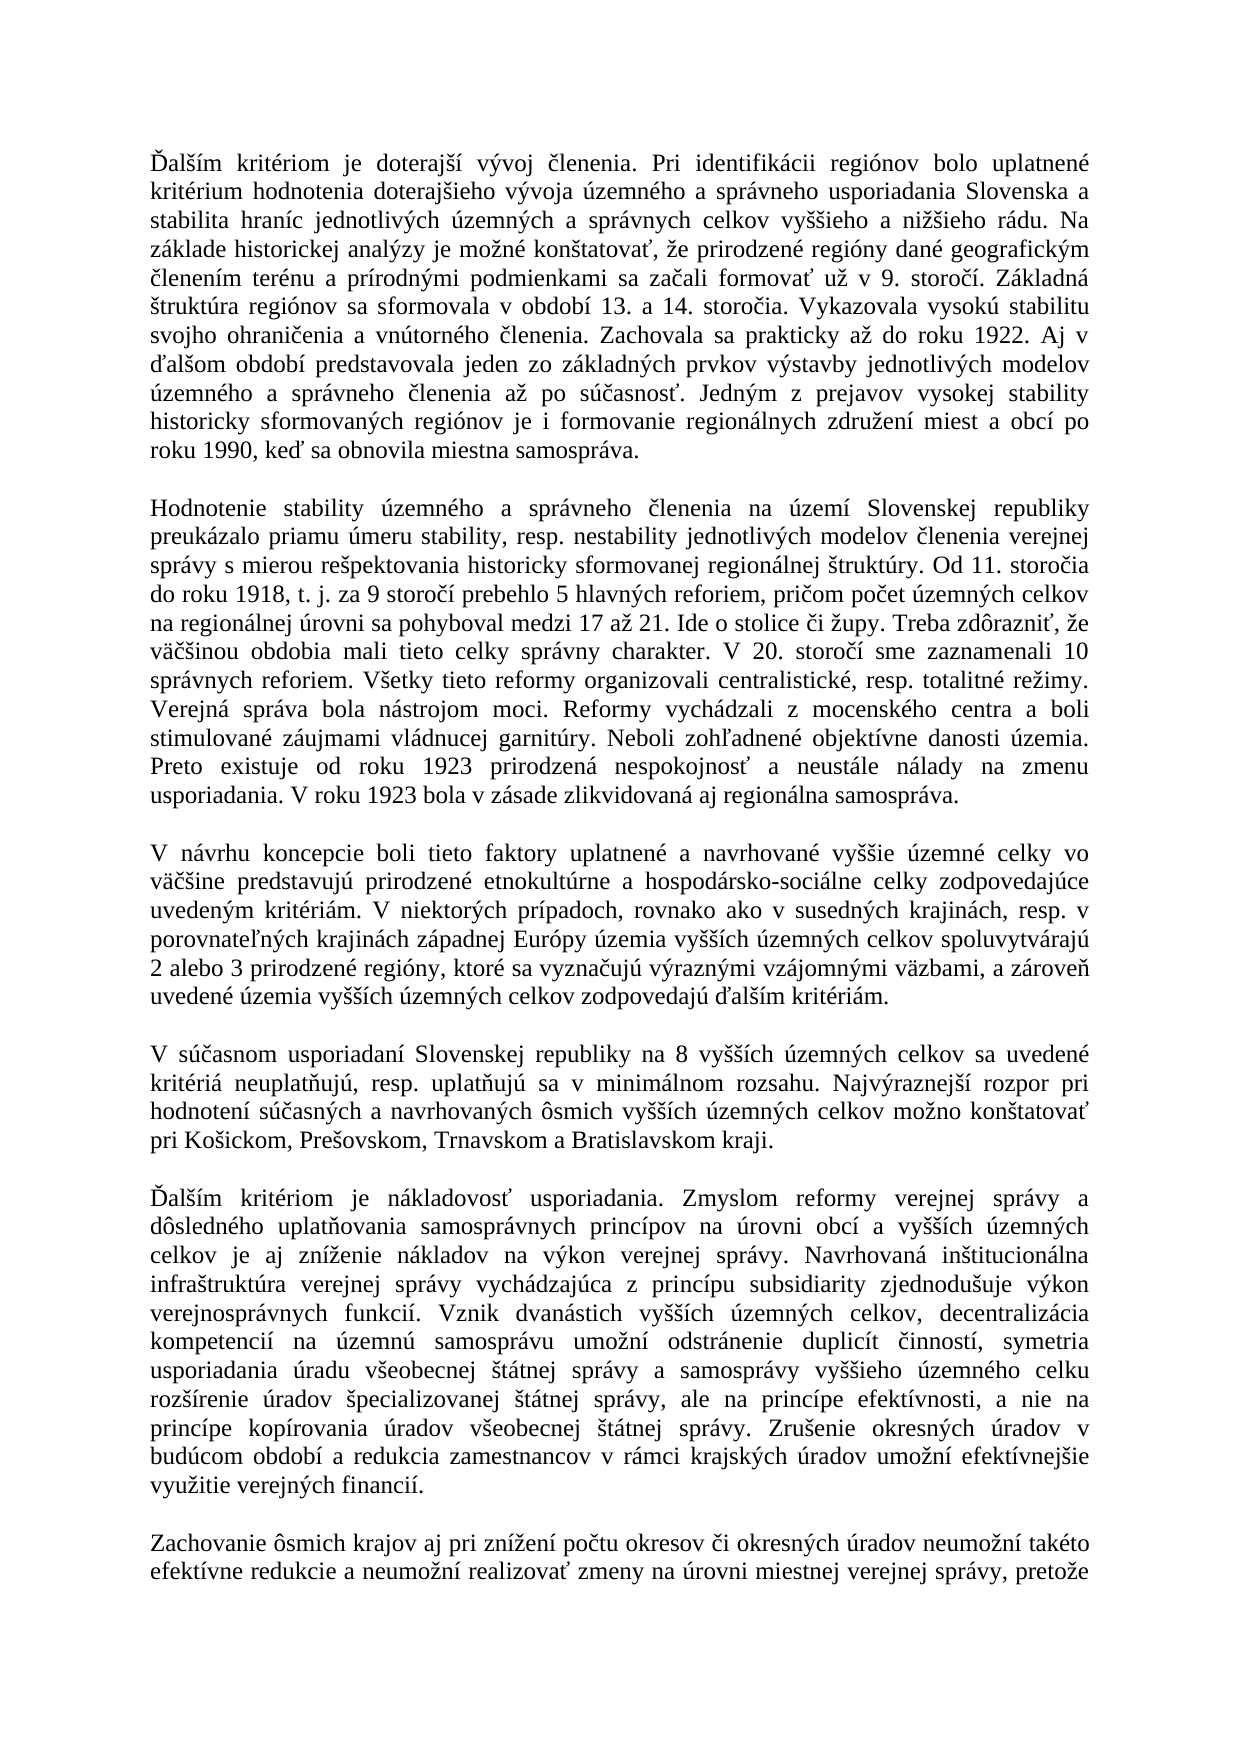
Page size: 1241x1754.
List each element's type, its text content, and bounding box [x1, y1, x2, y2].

text V návrhu koncepcie boli tieto faktory uplatnené a navrhované vyššie územné celky vo väčšine predstavujú prirodzené etnokultúrne a hospodársko-sociálne celky zodpovedajúce uvedeným kritériám. V niektorých prípadoch, rovnako ako v susedných krajinách, resp. v porovnateľných krajinách západnej Európy územia vyšších územných celkov spoluvytvárajú 2 alebo 3 prirodzené regióny, ktoré sa vyznačujú výraznými vzájomnými väzbami, a zároveň uvedené územia vyšších územných celkov zodpovedajú ďalším kritériám. [150, 838, 1090, 1010]
text Hodnotenie stability územného a správneho členenia na území Slovenskej republiky preukázalo priamu úmeru stability, resp. nestability jednotlivých modelov členenia verejnej správy s mierou rešpektovania historicky sformovanej regionálnej štruktúry. Od 11. storočia do roku 1918, t. j. za 9 storočí prebehlo 5 hlavných reforiem, pričom počet územných celkov na regionálnej úrovni sa pohyboval medzi 17 až 21. Ide o stolice či župy. Treba zdôrazniť, že väčšinou obdobia mali tieto celky správny charakter. V 20. storočí sme zaznamenali 10 správnych reforiem. Všetky tieto reformy organizovali centralistické, resp. totalitné režimy. Verejná správa bola nástrojom moci. Reformy vychádzali z mocenského centra a boli stimulované záujmami vládnucej garnitúry. Neboli zohľadnené objektívne danosti územia. Preto existuje od roku 1923 prirodzená nespokojnosť a neustále nálady na zmenu usporiadania. V roku 1923 bola v zásade zlikvidovaná aj regionálna samospráva. [150, 493, 1090, 809]
text Ďalším kritériom je nákladovosť usporiadania. Zmyslom reformy verejnej správy a dôsledného uplatňovania samosprávnych princípov na úrovni obcí a vyšších územných celkov je aj zníženie nákladov na výkon verejnej správy. Navrhovaná inštitucionálna infraštruktúra verejnej správy vychádzajúca z princípu subsidiarity zjednodušuje výkon verejnosprávnych funkcií. Vznik dvanástich vyšších územných celkov, decentralizácia kompetencií na územnú samosprávu umožní odstránenie duplicít činností, symetria usporiadania úradu všeobecnej štátnej správy a samosprávy vyššieho územného celku rozšírenie úradov špecializovanej štátnej správy, ale na princípe efektívnosti, a nie na princípe kopírovania úradov všeobecnej štátnej správy. Zrušenie okresných úradov v budúcom období a redukcia zamestnancov v rámci krajských úradov umožní efektívnejšie využitie verejných financií. [150, 1183, 1090, 1499]
text V súčasnom usporiadaní Slovenskej republiky na 8 vyšších územných celkov sa uvedené kritériá neuplatňujú, resp. uplatňujú sa v minimálnom rozsahu. Najvýraznejší rozpor pri hodnotení súčasných a navrhovaných ôsmich vyšších územných celkov možno konštatovať pri Košickom, Prešovskom, Trnavskom a Bratislavskom kraji. [150, 1039, 1090, 1154]
text Ďalším kritériom je doterajší vývoj členenia. Pri identifikácii regiónov bolo uplatnené kritérium hodnotenia doterajšieho vývoja územného a správneho usporiadania Slovenska a stabilita hraníc jednotlivých územných a správnych celkov vyššieho a nižšieho rádu. Na základe historickej analýzy je možné konštatovať, že prirodzené regióny dané geografickým členením terénu a prírodnými podmienkami sa začali formovať už v 9. storočí. Základná štruktúra regiónov sa sformovala v období 13. a 14. storočia. Vykazovala vysokú stabilitu svojho ohraničenia a vnútorného členenia. Zachovala sa prakticky až do roku 1922. Aj v ďalšom období predstavovala jeden zo základných prvkov výstavby jednotlivých modelov územného a správneho členenia až po súčasnosť. Jedným z prejavov vysokej stability historicky sformovaných regiónov je i formovanie regionálnych združení miest a obcí po roku 1990, keď sa obnovila miestna samospráva. [150, 148, 1090, 464]
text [150, 1528, 1090, 1585]
